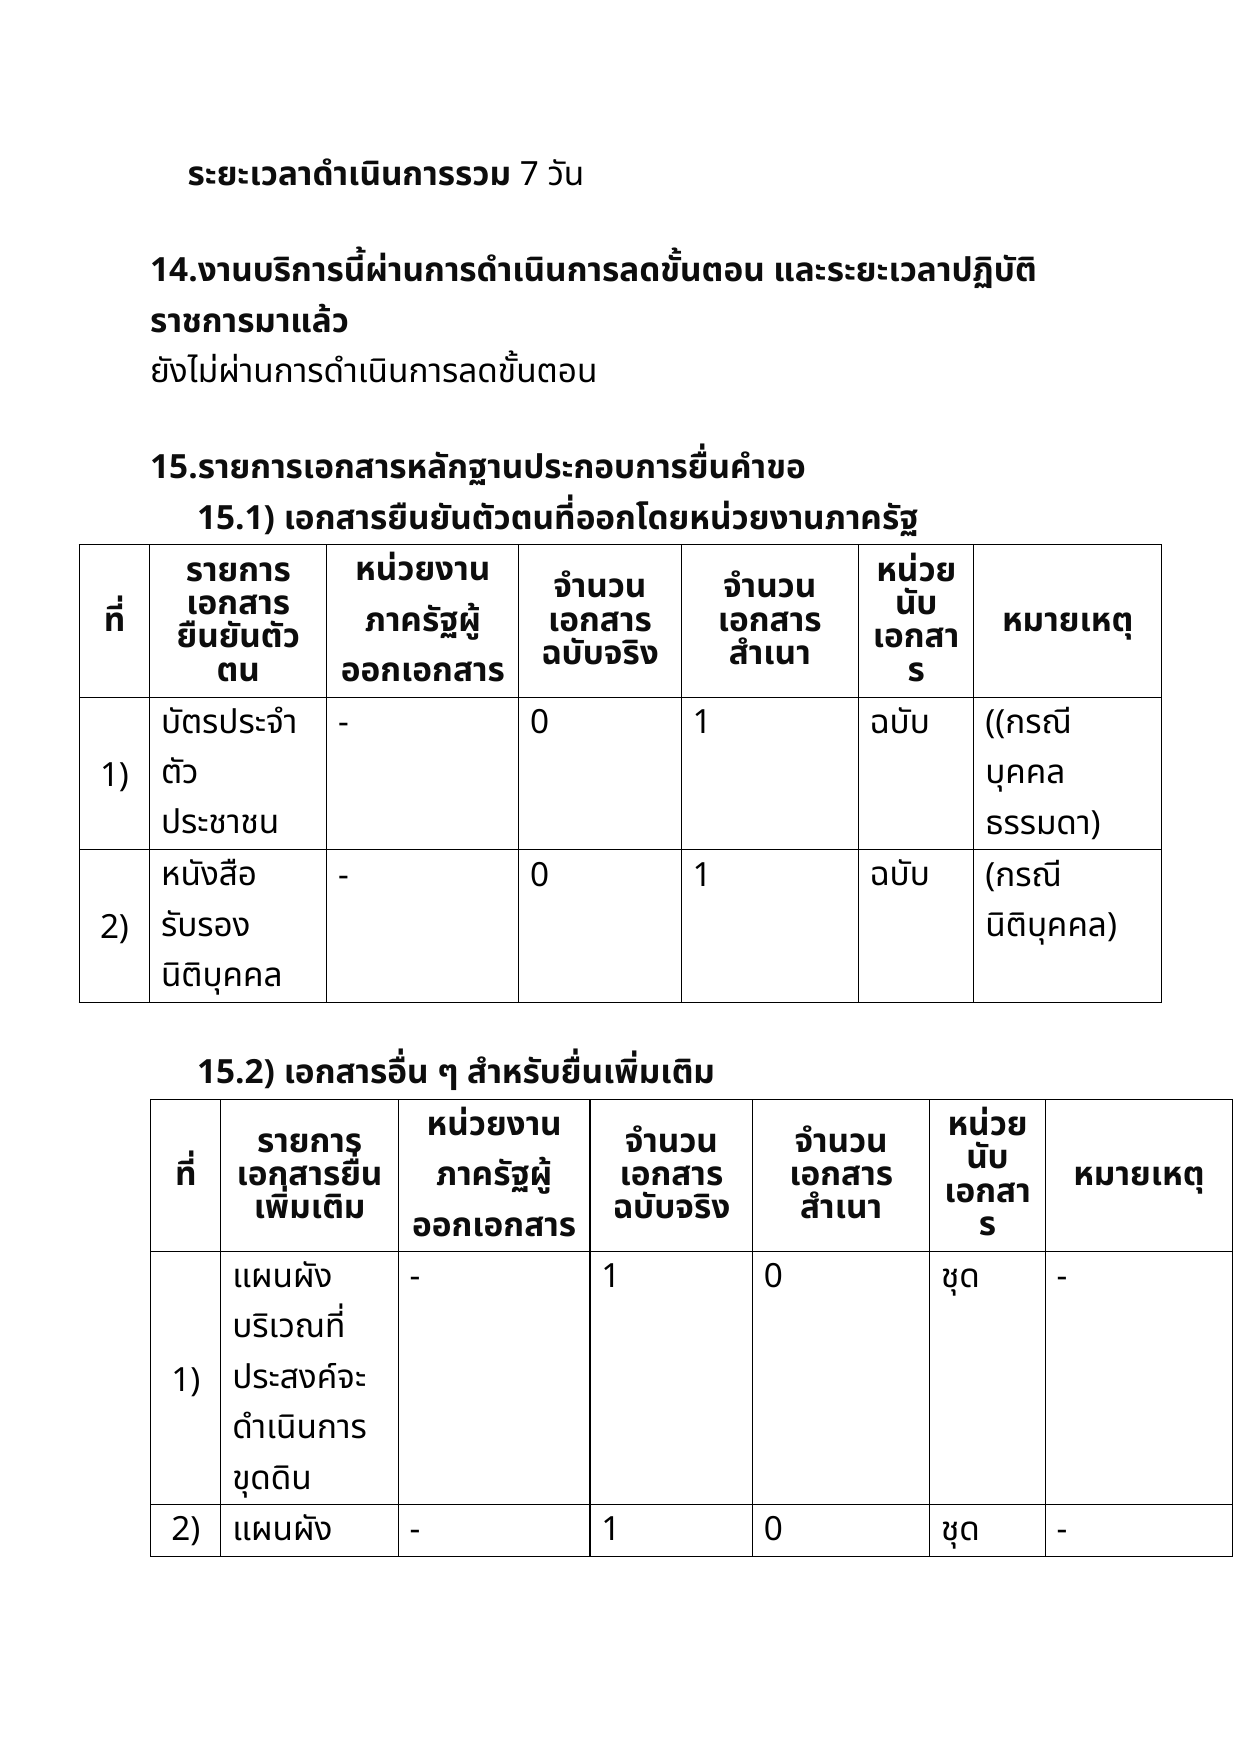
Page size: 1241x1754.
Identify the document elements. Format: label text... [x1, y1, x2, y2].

table_cell ชุด [930, 1505, 1045, 1556]
table_header หมายเหตุ [974, 545, 1161, 697]
text 15.2) เอกสารอื่น ๆ สำหรับยื่นเพิ่มเติม [197, 1048, 1090, 1099]
table_cell 2) [80, 850, 149, 1002]
table_header รายการเอกสารยื่นเพิ่มเติม [221, 1100, 398, 1251]
table_cell (กรณีนิติบุคคล) [974, 850, 1161, 1002]
table_cell ชุด [930, 1252, 1045, 1504]
text 14.งานบริการนี้ผ่านการดำเนินการลดขั้นตอน และระยะเวลาปฏิบัติราชการมาแล้ว [150, 246, 1090, 347]
text 15.รายการเอกสารหลักฐานประกอบการยื่นคำขอ [150, 443, 1090, 494]
table_header จำนวนเอกสาร ฉบับจริง [591, 1100, 752, 1251]
table_cell 0 [753, 1252, 929, 1504]
table_cell 0 [519, 850, 681, 1002]
table_cell - [399, 1505, 589, 1556]
table_cell 1 [591, 1505, 752, 1556]
table_header หมายเหตุ [1046, 1100, 1232, 1251]
text ยังไม่ผ่านการดำเนินการลดขั้นตอน [150, 347, 1090, 398]
table_cell 2) [151, 1505, 220, 1556]
table_cell 1) [151, 1252, 220, 1504]
table_header หน่วยนับเอกสาร [859, 545, 973, 697]
table_header หน่วยงานภาครัฐผู้ออกเอกสาร [399, 1100, 589, 1251]
table_cell 1 [682, 850, 858, 1002]
table_header จำนวนเอกสาร ฉบับจริง [519, 545, 681, 697]
table_cell - [399, 1252, 589, 1504]
table_cell - [1046, 1505, 1232, 1556]
table_header จำนวนเอกสาร สำเนา [682, 545, 858, 697]
table_cell ((กรณีบุคคลธรรมดา) [974, 698, 1161, 849]
table_cell - [327, 698, 518, 849]
table_header จำนวนเอกสาร สำเนา [753, 1100, 929, 1251]
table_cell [221, 1505, 398, 1556]
table_cell ฉบับ [859, 698, 973, 849]
table_cell หนังสือรับรองนิติบุคคล [150, 850, 326, 1002]
table_header ที่ [80, 545, 149, 697]
table_cell แผนผังบริเวณที่ประสงค์จะดำเนินการขุดดิน [221, 1252, 398, 1504]
table_header หน่วยนับเอกสาร [930, 1100, 1045, 1251]
text 15.1) เอกสารยืนยันตัวตนที่ออกโดยหน่วยงานภาครัฐ [197, 494, 1090, 544]
table_header รายการเอกสารยืนยันตัวตน [150, 545, 326, 697]
table_cell 1 [591, 1252, 752, 1504]
table_cell - [327, 850, 518, 1002]
table_cell - [1046, 1252, 1232, 1504]
table_cell 0 [753, 1505, 929, 1556]
table_cell บัตรประจำตัวประชาชน [150, 698, 326, 849]
table_header ที่ [151, 1100, 220, 1251]
table_header หน่วยงานภาครัฐผู้ออกเอกสาร [327, 545, 518, 697]
table_cell 0 [519, 698, 681, 849]
text ระยะเวลาดำเนินการรวม 7 วัน [187, 150, 1090, 201]
table_cell 1) [80, 698, 149, 849]
table_cell 1 [682, 698, 858, 849]
table_cell ฉบับ [859, 850, 973, 1002]
